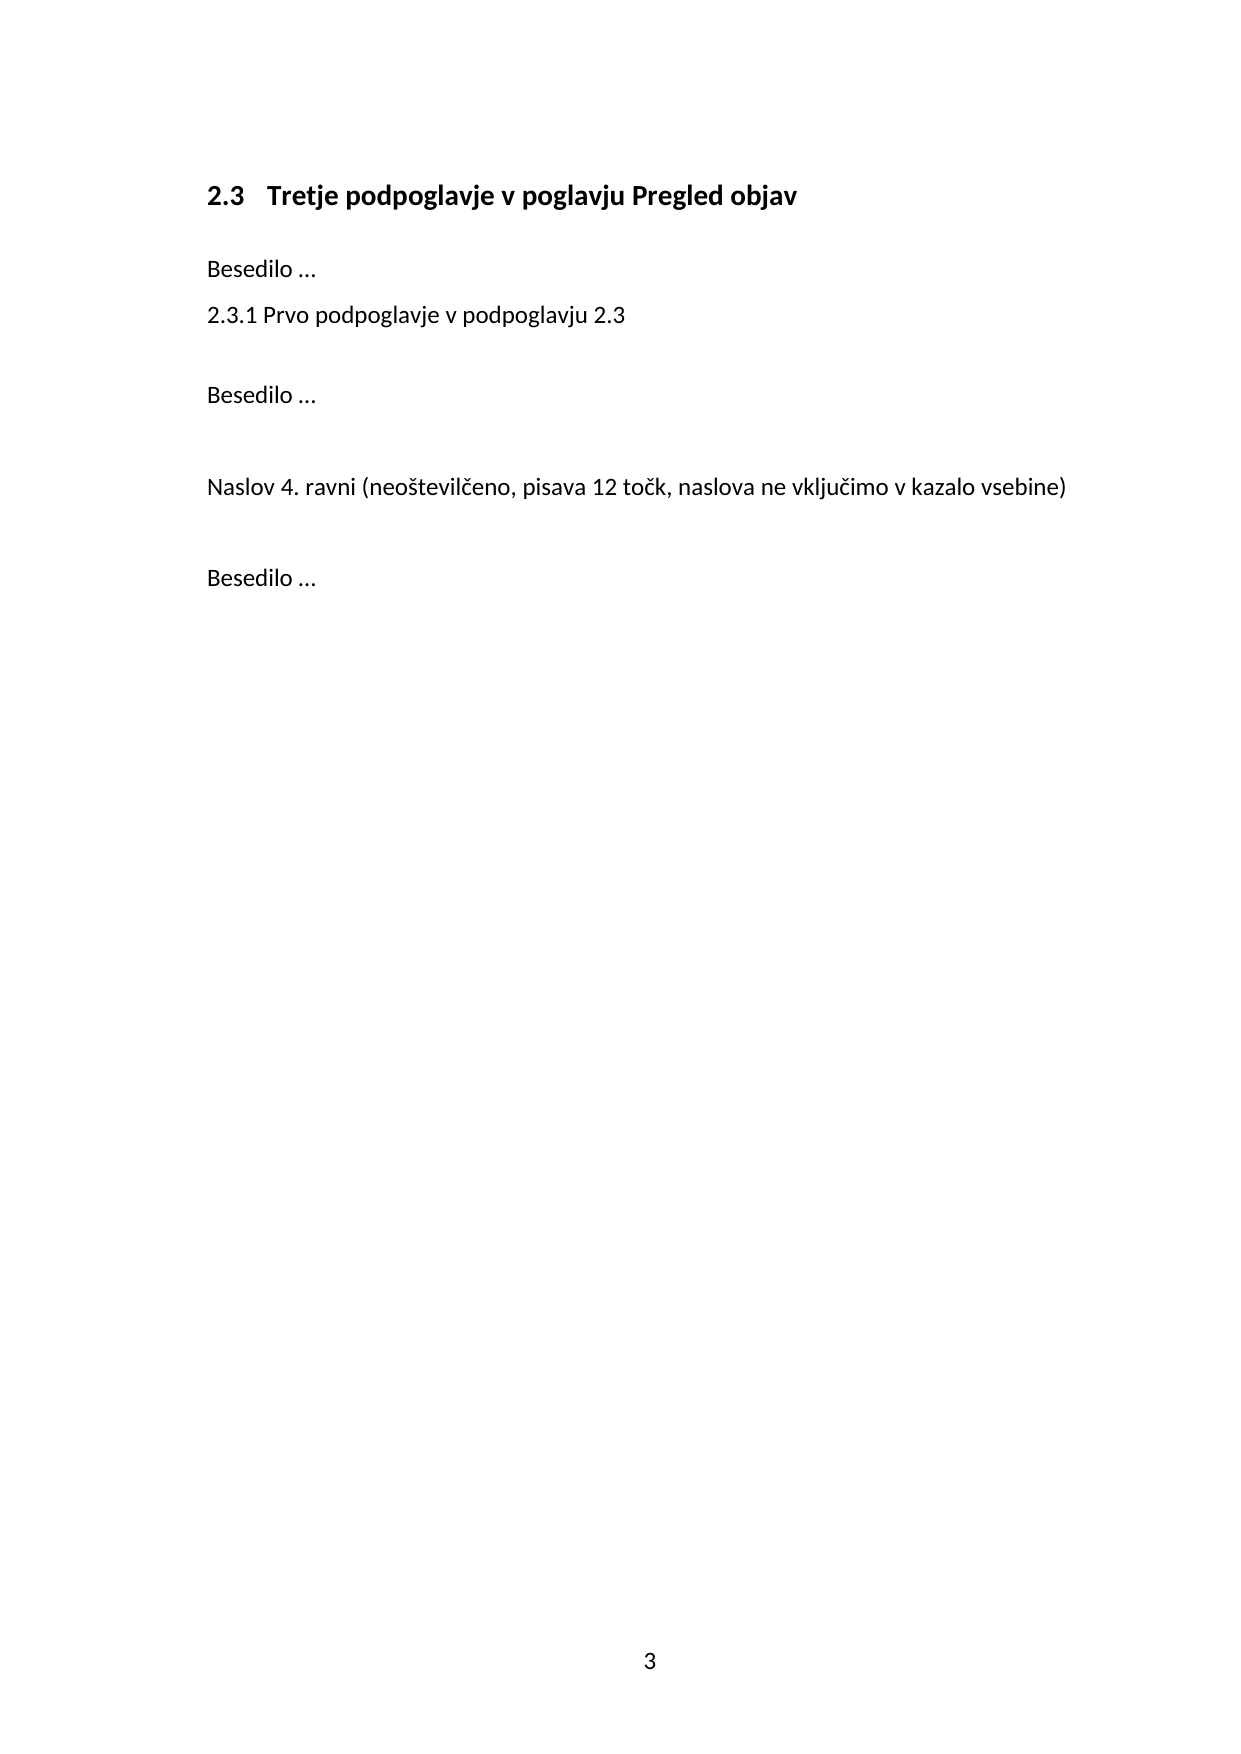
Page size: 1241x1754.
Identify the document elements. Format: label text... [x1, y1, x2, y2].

text Besedilo … [207, 253, 1092, 284]
subtitle Tretje podpoglavje v poglavju Pregled objav [207, 177, 1092, 213]
text Naslov 4. ravni (neoštevilčeno, pisava 12 točk, naslova ne vključimo v kazalo vsebine) [207, 471, 1092, 502]
subtitle 2.3.1 Prvo podpoglavje v podpoglavju 2.3 [207, 299, 1092, 329]
text Besedilo … [207, 379, 1092, 410]
text Besedilo … [207, 562, 1092, 593]
